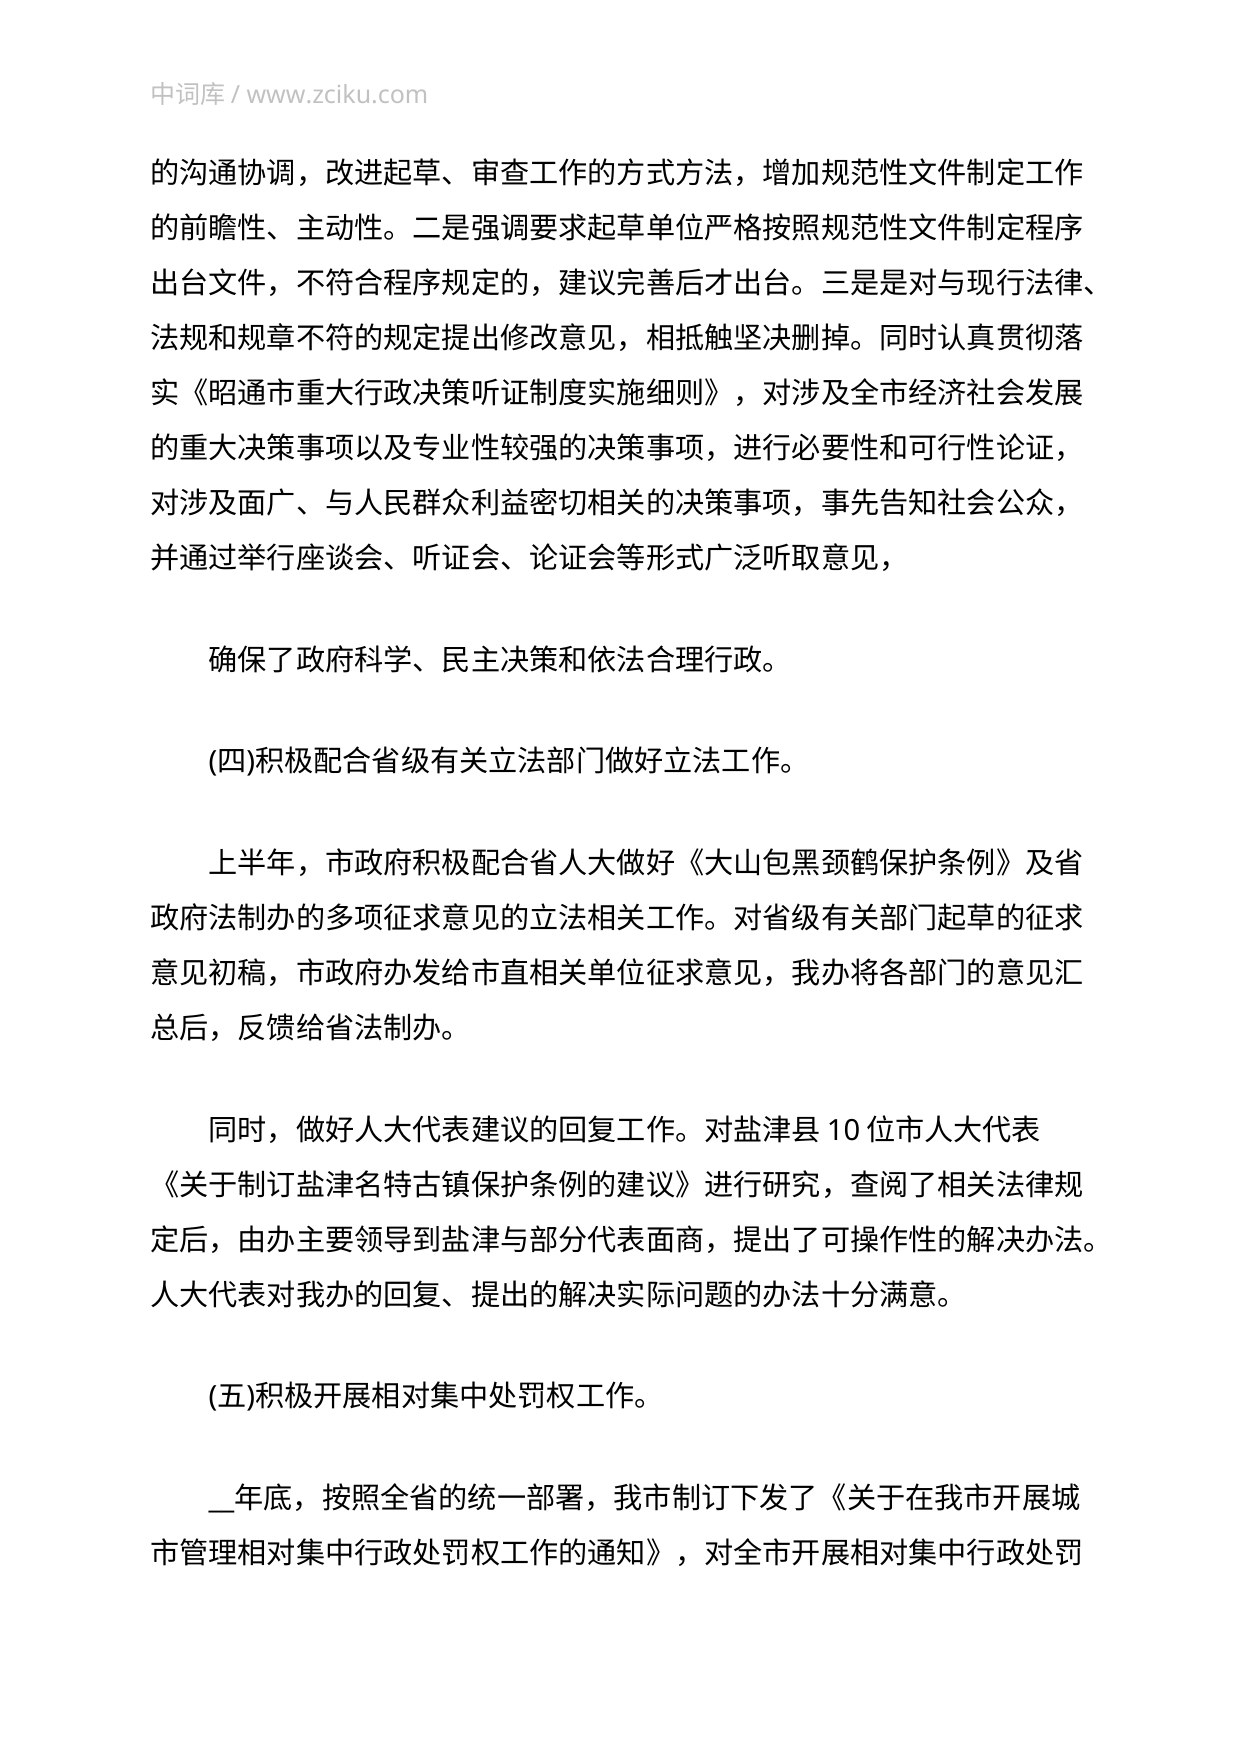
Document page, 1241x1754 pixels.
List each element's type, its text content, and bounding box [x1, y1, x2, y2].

text (五)积极开展相对集中处罚权工作。 [150, 1373, 1090, 1415]
text (四)积极配合省级有关立法部门做好立法工作。 [150, 738, 1090, 780]
text 确保了政府科学、民主决策和依法合理行政。 [150, 636, 1090, 678]
text 上半年，市政府积极配合省人大做好《大山包黑颈鹤保护条例》及省政府法制办的多项征求意见的立法相关工作。对省级有关部门起草的征求意见初稿，市政府办发给市直相关单位征求意见，我办将各部门的意见汇总后，反馈给省法制办。 [150, 840, 1090, 1047]
text 同时，做好人大代表建议的回复工作。对盐津县10位市人大代表《关于制订盐津名特古镇保护条例的建议》进行研究，查阅了相关法律规定后，由办主要领导到盐津与部分代表面商，提出了可操作性的解决办法。人大代表对我办的回复、提出的解决实际问题的办法十分满意。 [150, 1106, 1090, 1313]
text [150, 1475, 1090, 1572]
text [150, 150, 1090, 577]
